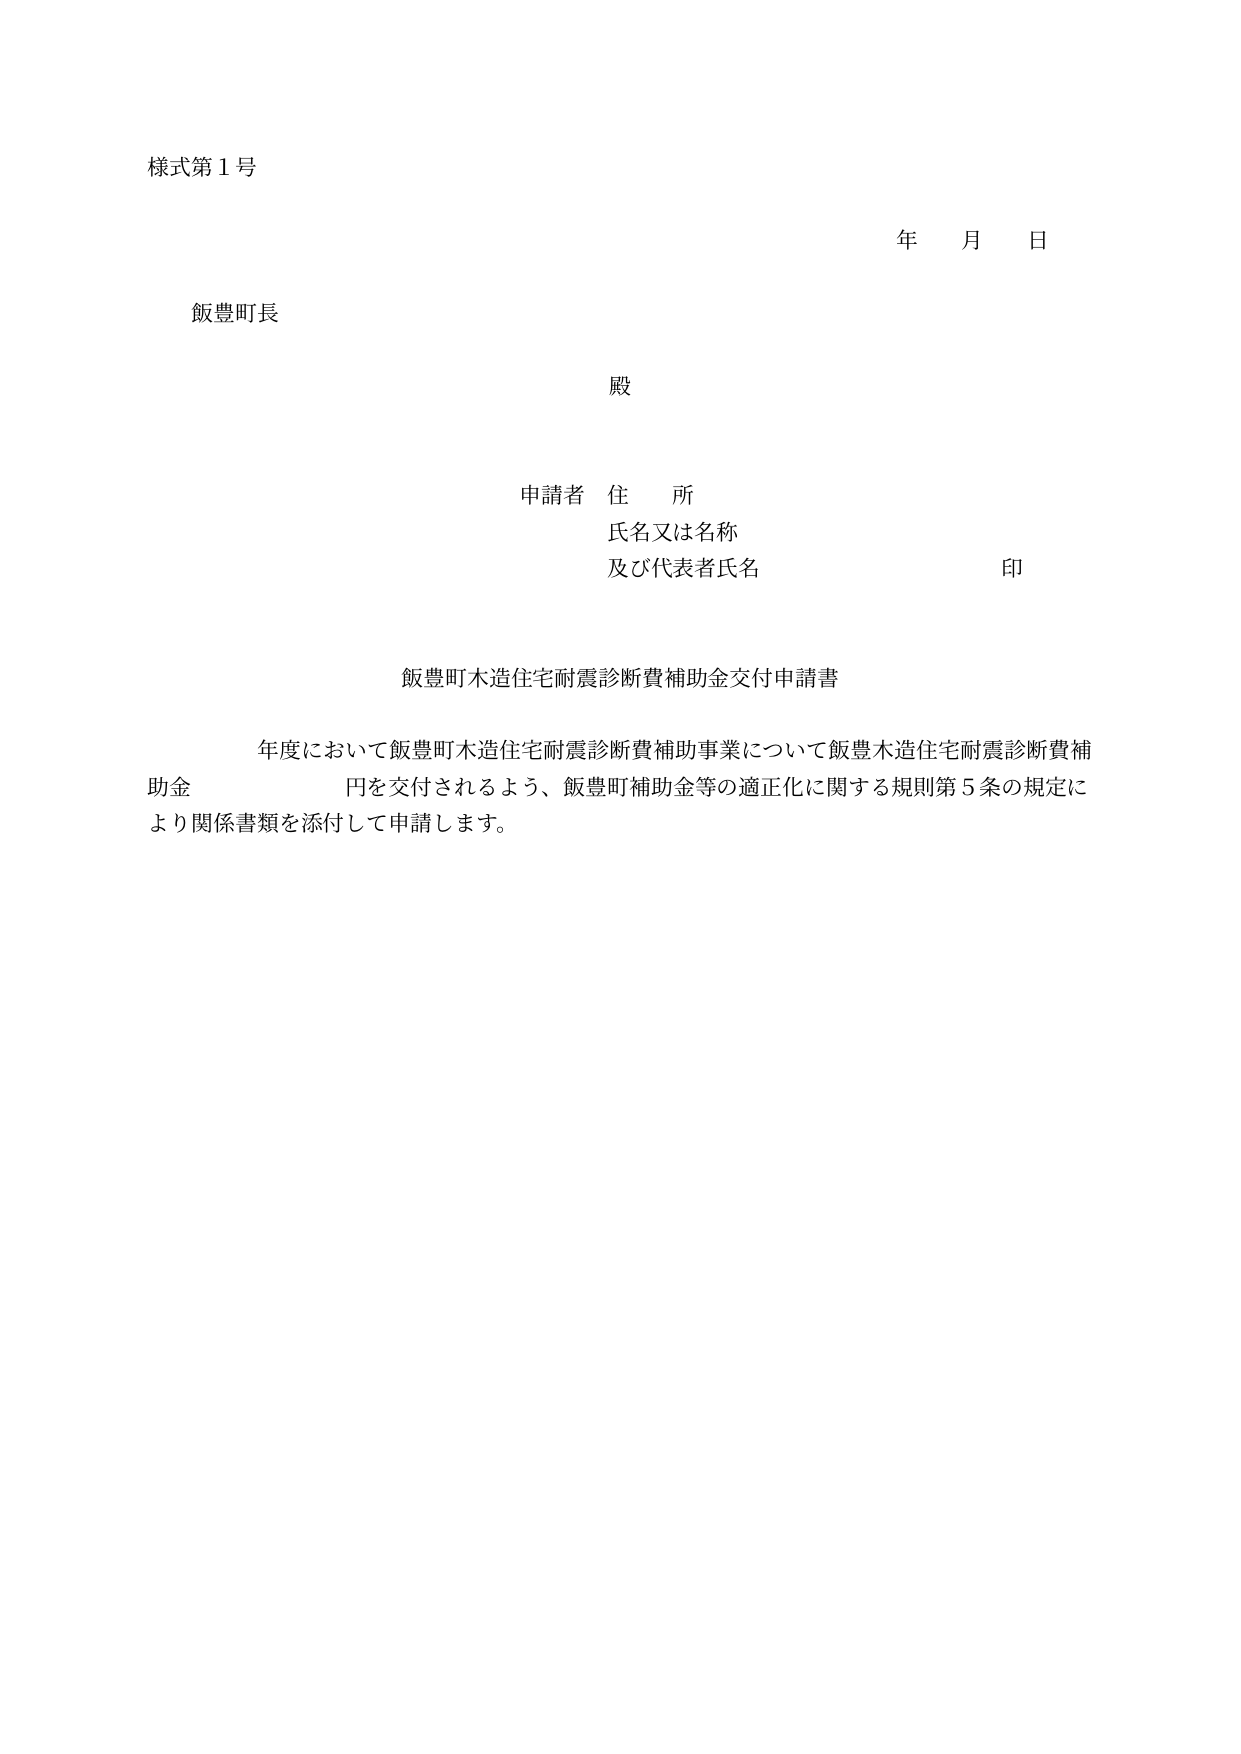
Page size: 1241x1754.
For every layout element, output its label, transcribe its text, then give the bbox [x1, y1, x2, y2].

text 氏名又は名称 [148, 512, 1092, 549]
text 飯豊町木造住宅耐震診断費補助金交付申請書 [148, 658, 1092, 695]
text 年度において飯豊町木造住宅耐震診断費補助事業について飯豊木造住宅耐震診断費補助金 円を交付されるよう、飯豊町補助金等の適正化に関する規則第５条の規定により関係書類を添付して申請します。 [148, 731, 1092, 841]
text 様式第１号 [148, 148, 1092, 184]
text 飯豊町長 [148, 294, 1092, 330]
text 年 月 日 [148, 221, 1049, 257]
text 及び代表者氏名 印 [148, 549, 1092, 585]
text 殿 [148, 367, 1092, 403]
text 申請者 住所 [148, 476, 1092, 512]
